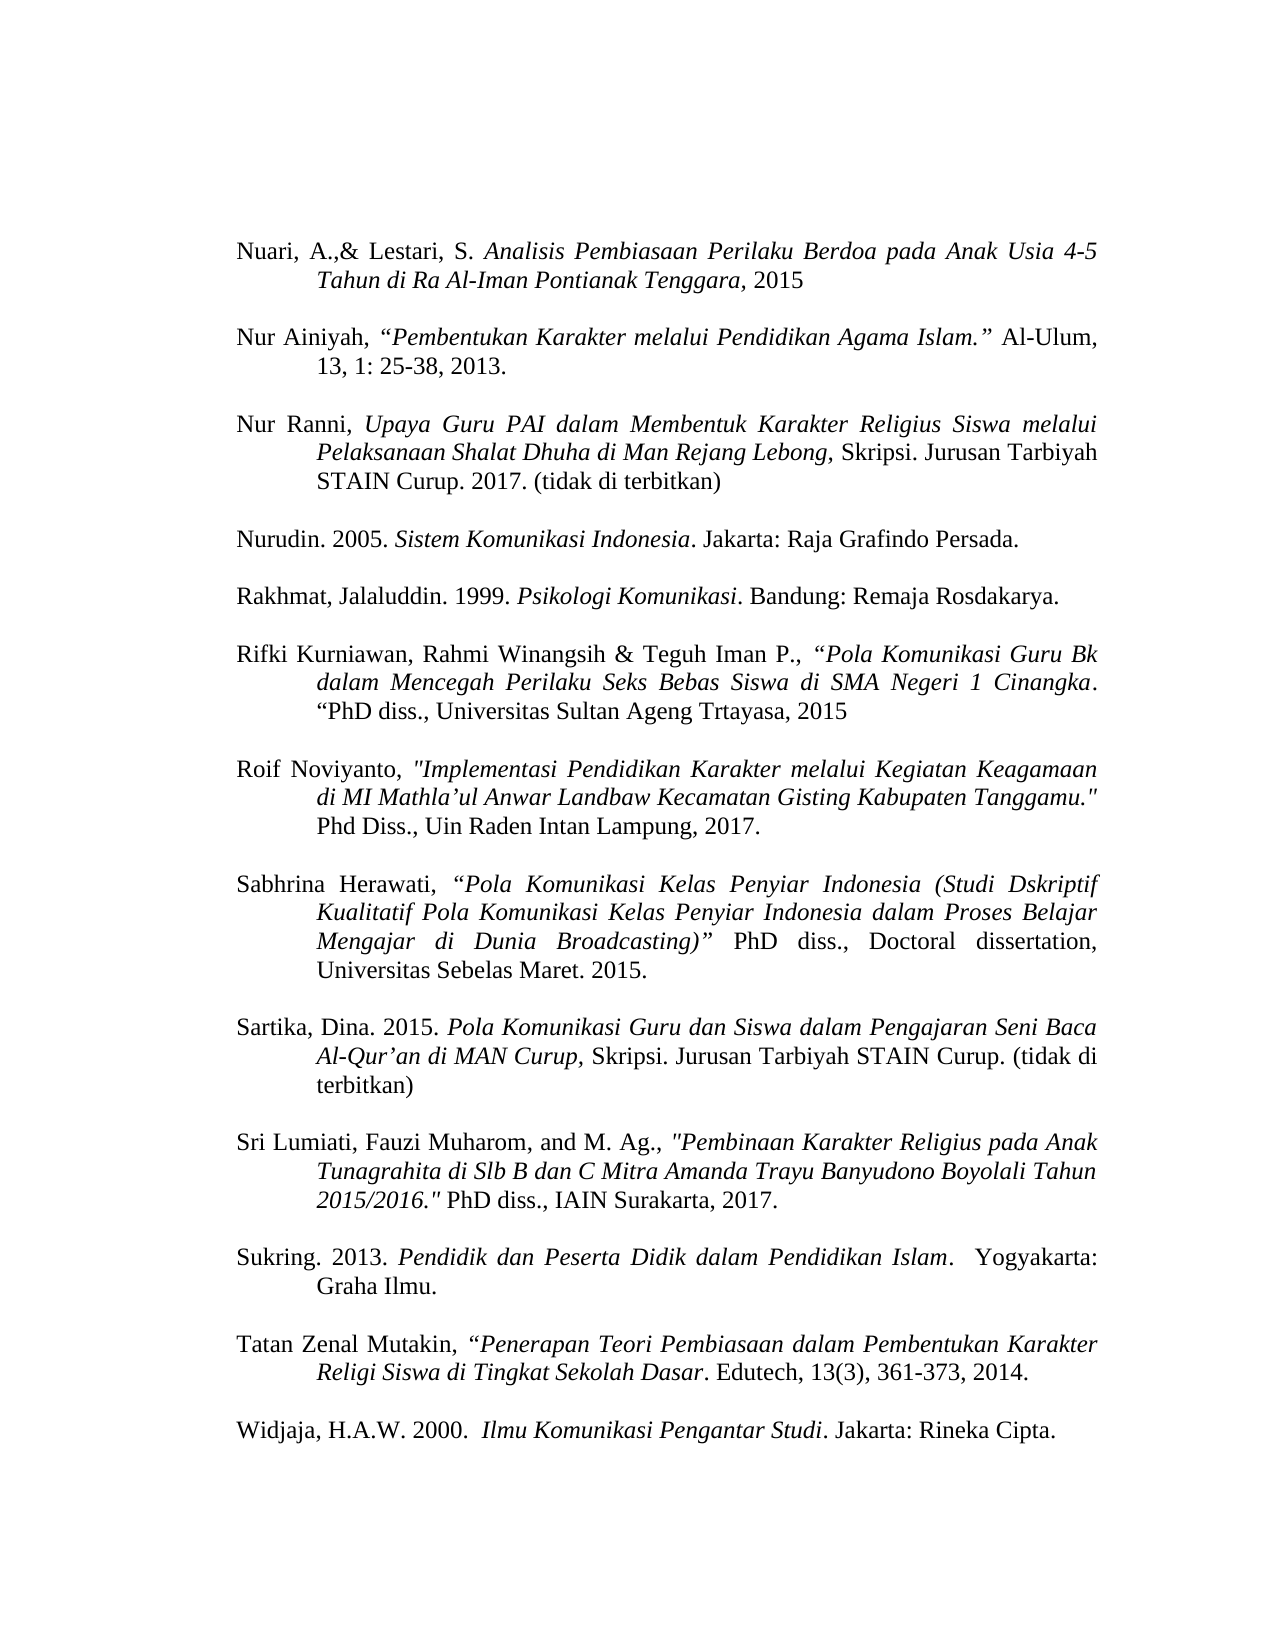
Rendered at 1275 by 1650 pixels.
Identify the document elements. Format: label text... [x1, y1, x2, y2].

text Rakhmat, Jalaluddin. 1999. Psikologi Komunikasi. Bandung: Remaja Rosdakarya. [236, 581, 1098, 610]
text Sabhrina Herawati, “Pola Komunikasi Kelas Penyiar Indonesia (Studi Dskriptif Kualitatif Pola Komunikasi Kelas Penyiar Indonesia dalam Proses Belajar Mengajar di Dunia Broadcasting)” PhD diss., Doctoral dissertation, Universitas Sebelas Maret. 2015. [236, 869, 1098, 984]
text Nurudin. 2005. Sistem Komunikasi Indonesia. Jakarta: Raja Grafindo Persada. [236, 524, 1098, 552]
text Nur Ainiyah, “Pembentukan Karakter melalui Pendidikan Agama Islam.” Al-Ulum, 13, 1: 25-38, 2013. [236, 322, 1098, 380]
text Tatan Zenal Mutakin, “Penerapan Teori Pembiasaan dalam Pembentukan Karakter Religi Siswa di Tingkat Sekolah Dasar. Edutech, 13(3), 361-373, 2014. [236, 1329, 1098, 1386]
text Sri Lumiati, Fauzi Muharom, and M. Ag., "Pembinaan Karakter Religius pada Anak Tunagrahita di Slb B dan C Mitra Amanda Trayu Banyudono Boyolali Tahun 2015/2016." PhD diss., IAIN Surakarta, 2017. [236, 1127, 1098, 1214]
text Roif Noviyanto, "Implementasi Pendidikan Karakter melalui Kegiatan Keagamaan di MI Mathla’ul Anwar Landbaw Kecamatan Gisting Kabupaten Tanggamu." Phd Diss., Uin Raden Intan Lampung, 2017. [236, 754, 1098, 840]
text Sartika, Dina. 2015. Pola Komunikasi Guru dan Siswa dalam Pengajaran Seni Baca Al-Qur’an di MAN Curup, Skripsi. Jurusan Tarbiyah STAIN Curup. (tidak di terbitkan) [236, 1012, 1098, 1099]
text Nuari, A.,& Lestari, S. Analisis Pembiasaan Perilaku Berdoa pada Anak Usia 4-5 Tahun di Ra Al-Iman Pontianak Tenggara, 2015 [236, 236, 1098, 294]
text Rifki Kurniawan, Rahmi Winangsih & Teguh Iman P., “Pola Komunikasi Guru Bk dalam Mencegah Perilaku Seks Bebas Siswa di SMA Negeri 1 Cinangka. “PhD diss., Universitas Sultan Ageng Trtayasa, 2015 [236, 639, 1098, 725]
text Sukring. 2013. Pendidik dan Peserta Didik dalam Pendidikan Islam. Yogyakarta: Graha Ilmu. [236, 1242, 1098, 1300]
text Nur Ranni, Upaya Guru PAI dalam Membentuk Karakter Religius Siswa melalui Pelaksanaan Shalat Dhuha di Man Rejang Lebong, Skripsi. Jurusan Tarbiyah STAIN Curup. 2017. (tidak di terbitkan) [236, 409, 1098, 495]
text Widjaja, H.A.W. 2000. Ilmu Komunikasi Pengantar Studi. Jakarta: Rineka Cipta. [236, 1415, 1098, 1444]
